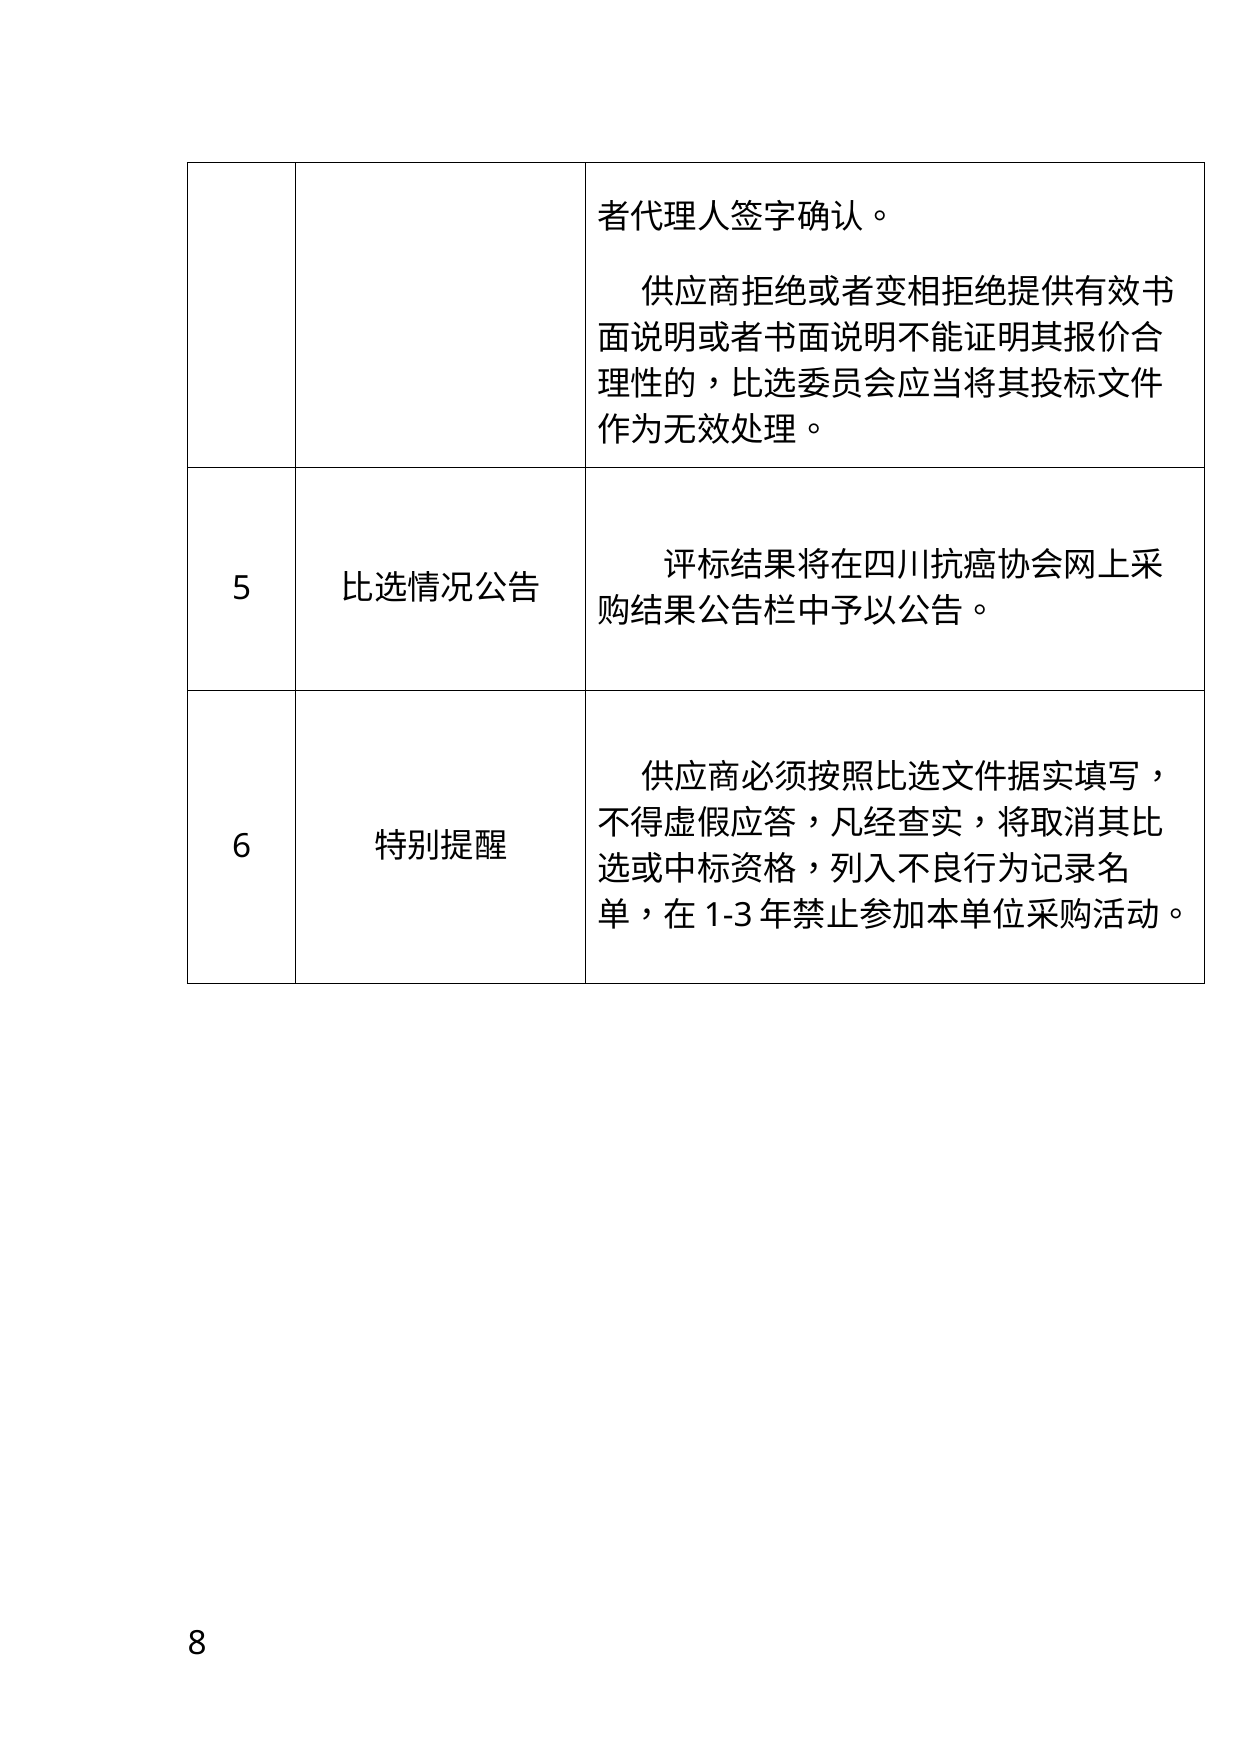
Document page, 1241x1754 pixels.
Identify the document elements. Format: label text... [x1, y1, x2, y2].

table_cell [296, 163, 585, 467]
table_cell 比选情况公告 [296, 468, 585, 690]
table_cell 供应商必须按照比选文件据实填写，不得虚假应答，凡经查实，将取消其比选或中标资格，列入不良行为记录名单，在1-3年禁止参加本单位采购活动。 [586, 691, 1204, 983]
table_cell 4 [188, 163, 295, 467]
table_cell 6 [188, 691, 295, 983]
table_cell 特别提醒 [296, 691, 585, 983]
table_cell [586, 163, 1204, 467]
table_cell 5 [188, 468, 295, 690]
table_cell 评标结果将在四川抗癌协会网上采购结果公告栏中予以公告。 [586, 468, 1204, 690]
